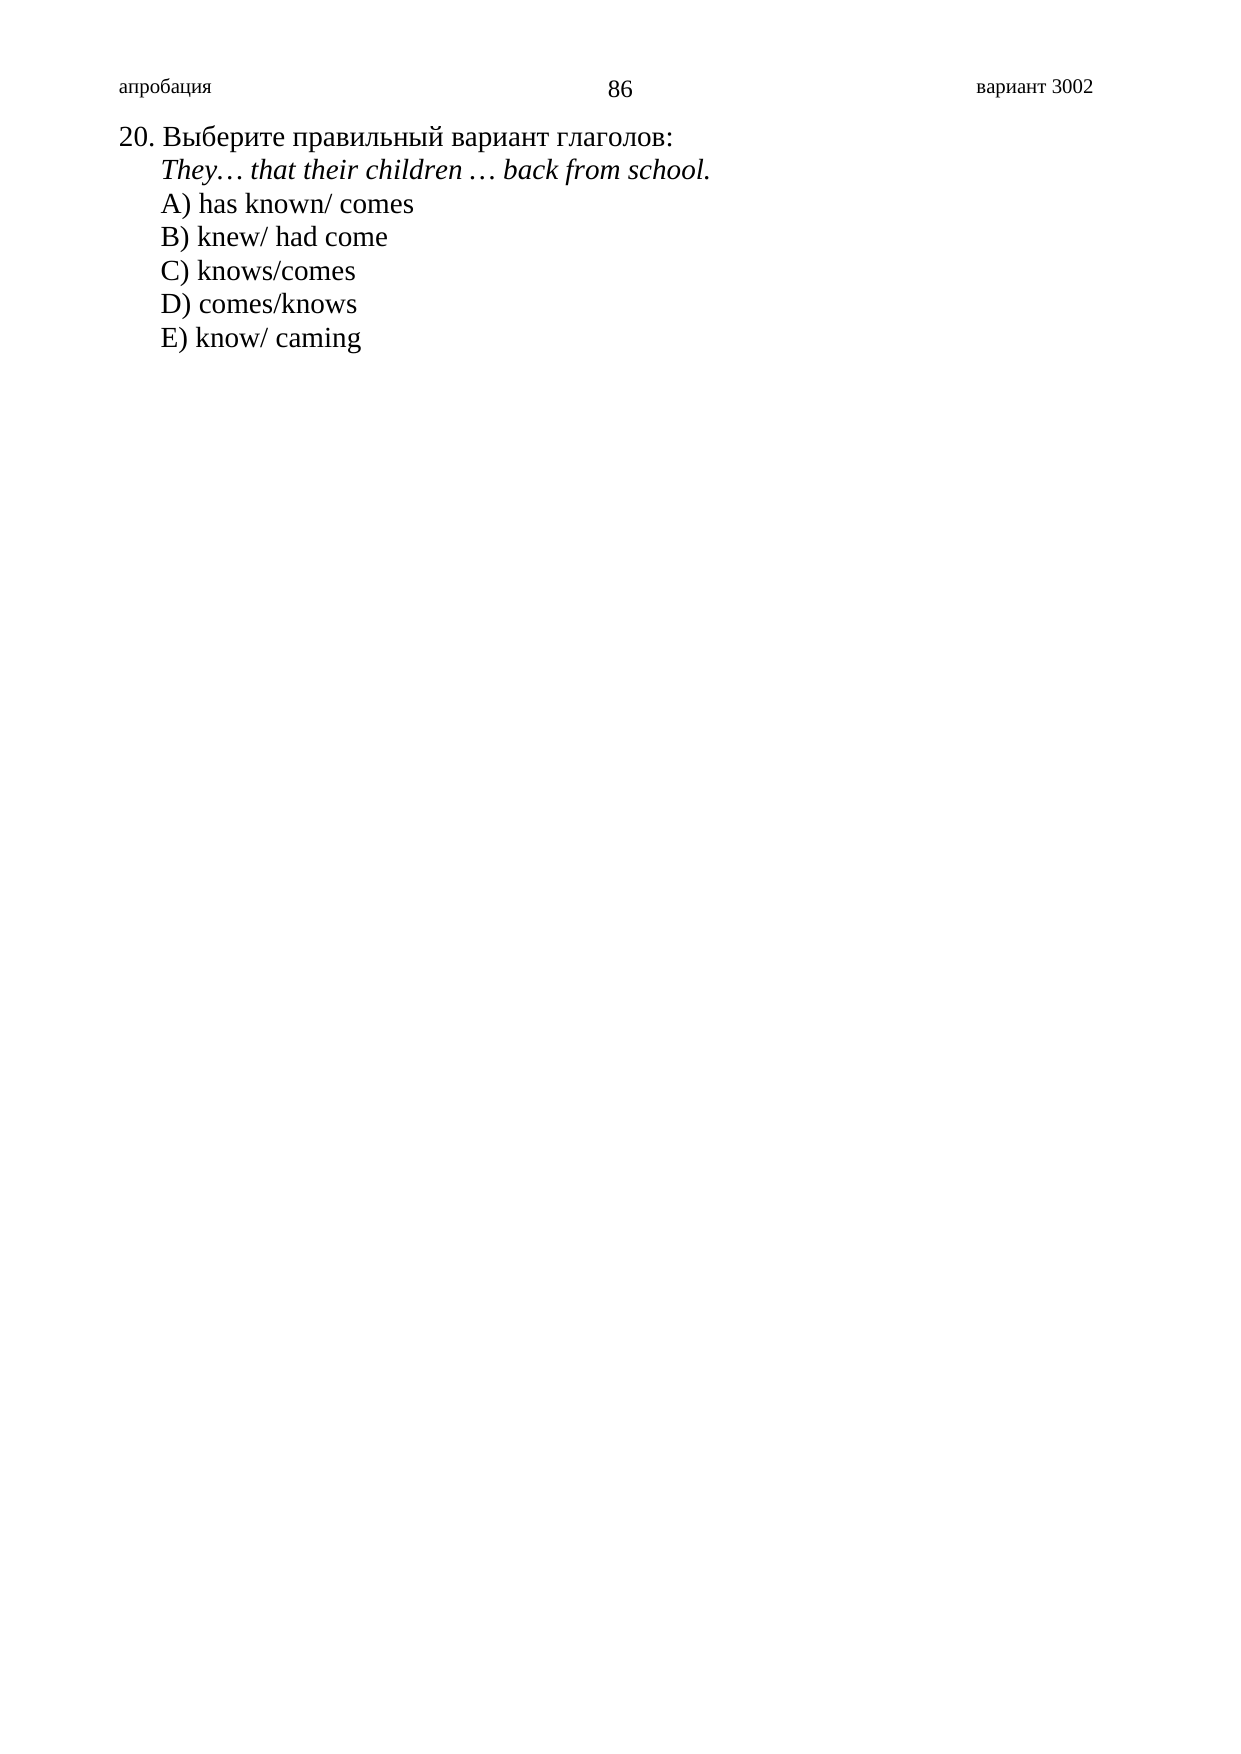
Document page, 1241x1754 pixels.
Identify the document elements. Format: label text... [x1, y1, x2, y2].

table_cell 20. Выберите правильный вариант глаголов: They… that their children … back from school. A) has known/ comes B) knew/ had come C) knows/comes D) comes/knows E) know/ caming [108, 119, 1112, 1628]
